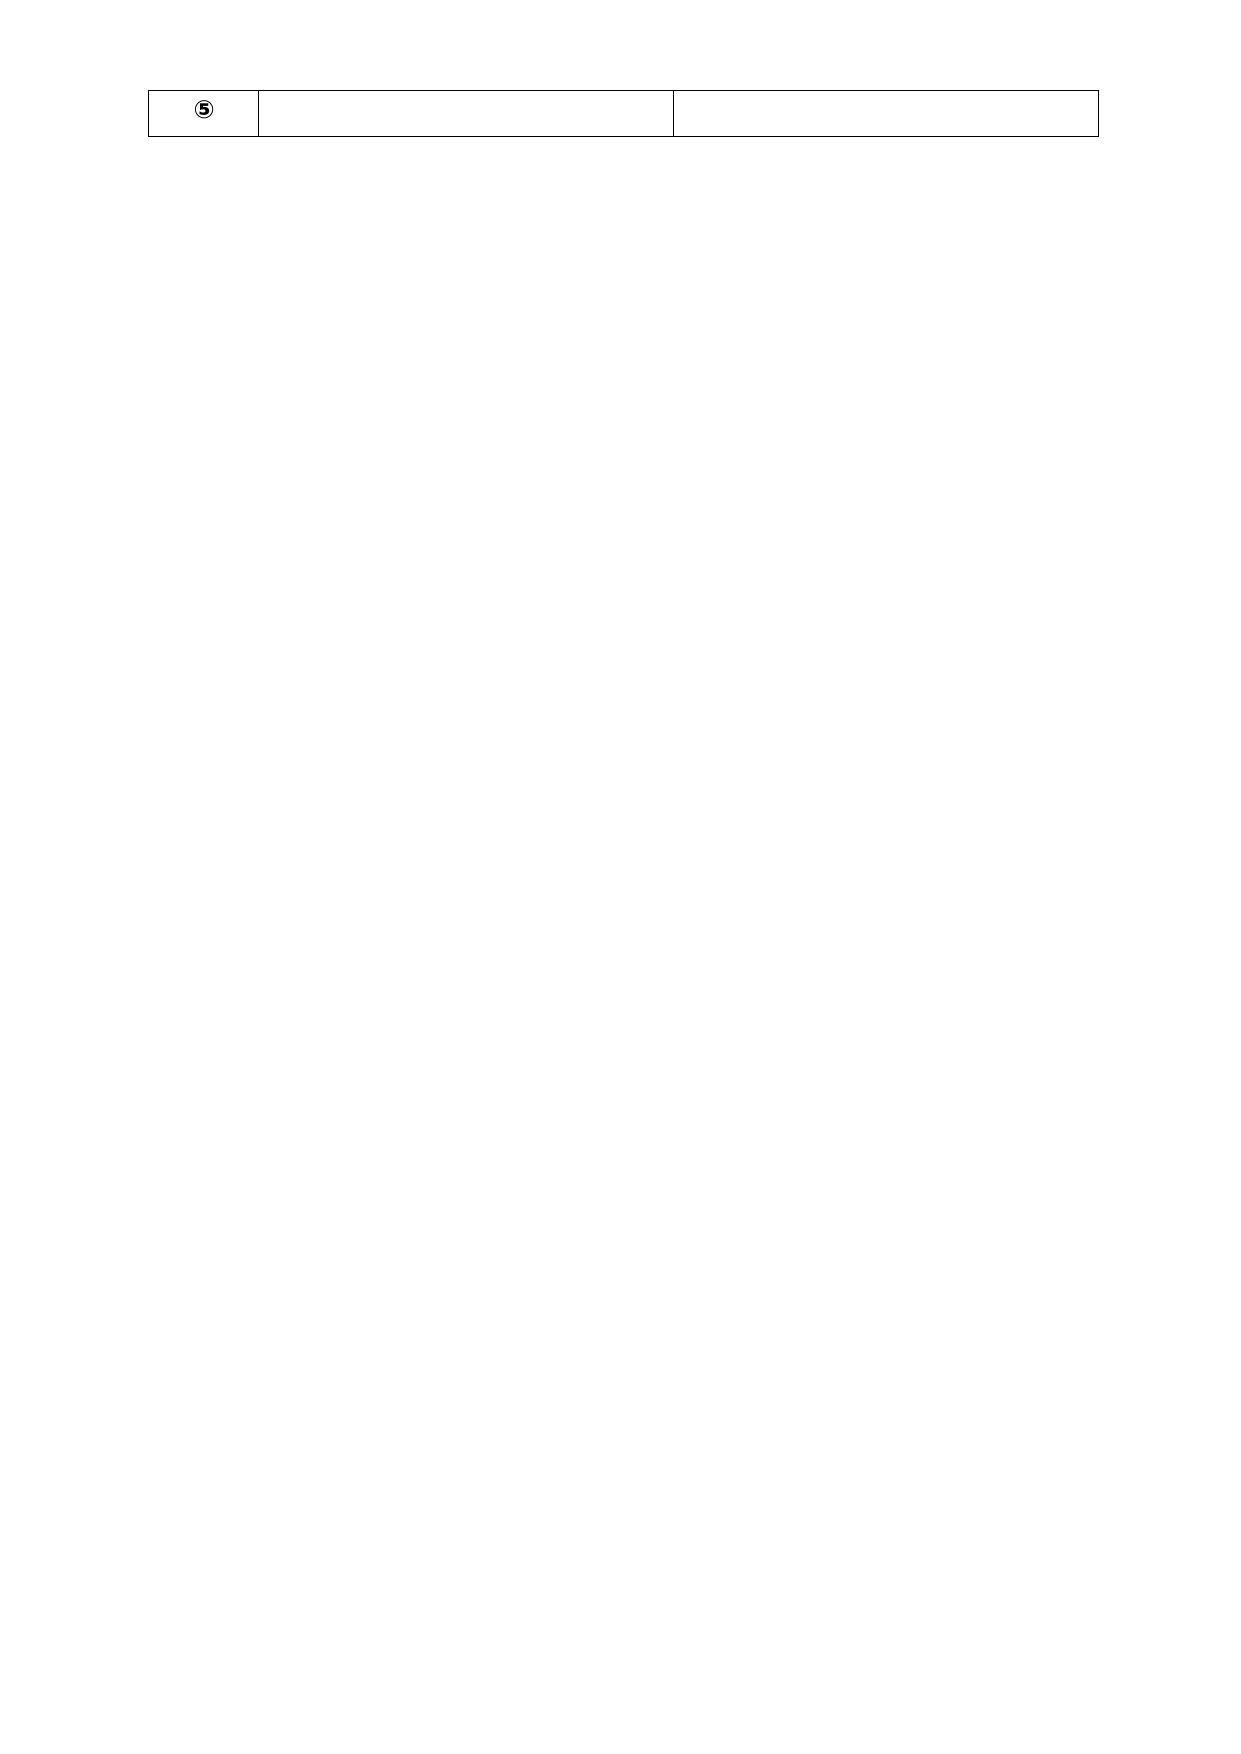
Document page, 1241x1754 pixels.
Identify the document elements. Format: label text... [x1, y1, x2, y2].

table_cell [259, 91, 673, 136]
table_cell ⑤ [149, 91, 258, 136]
table_cell [674, 91, 1098, 136]
